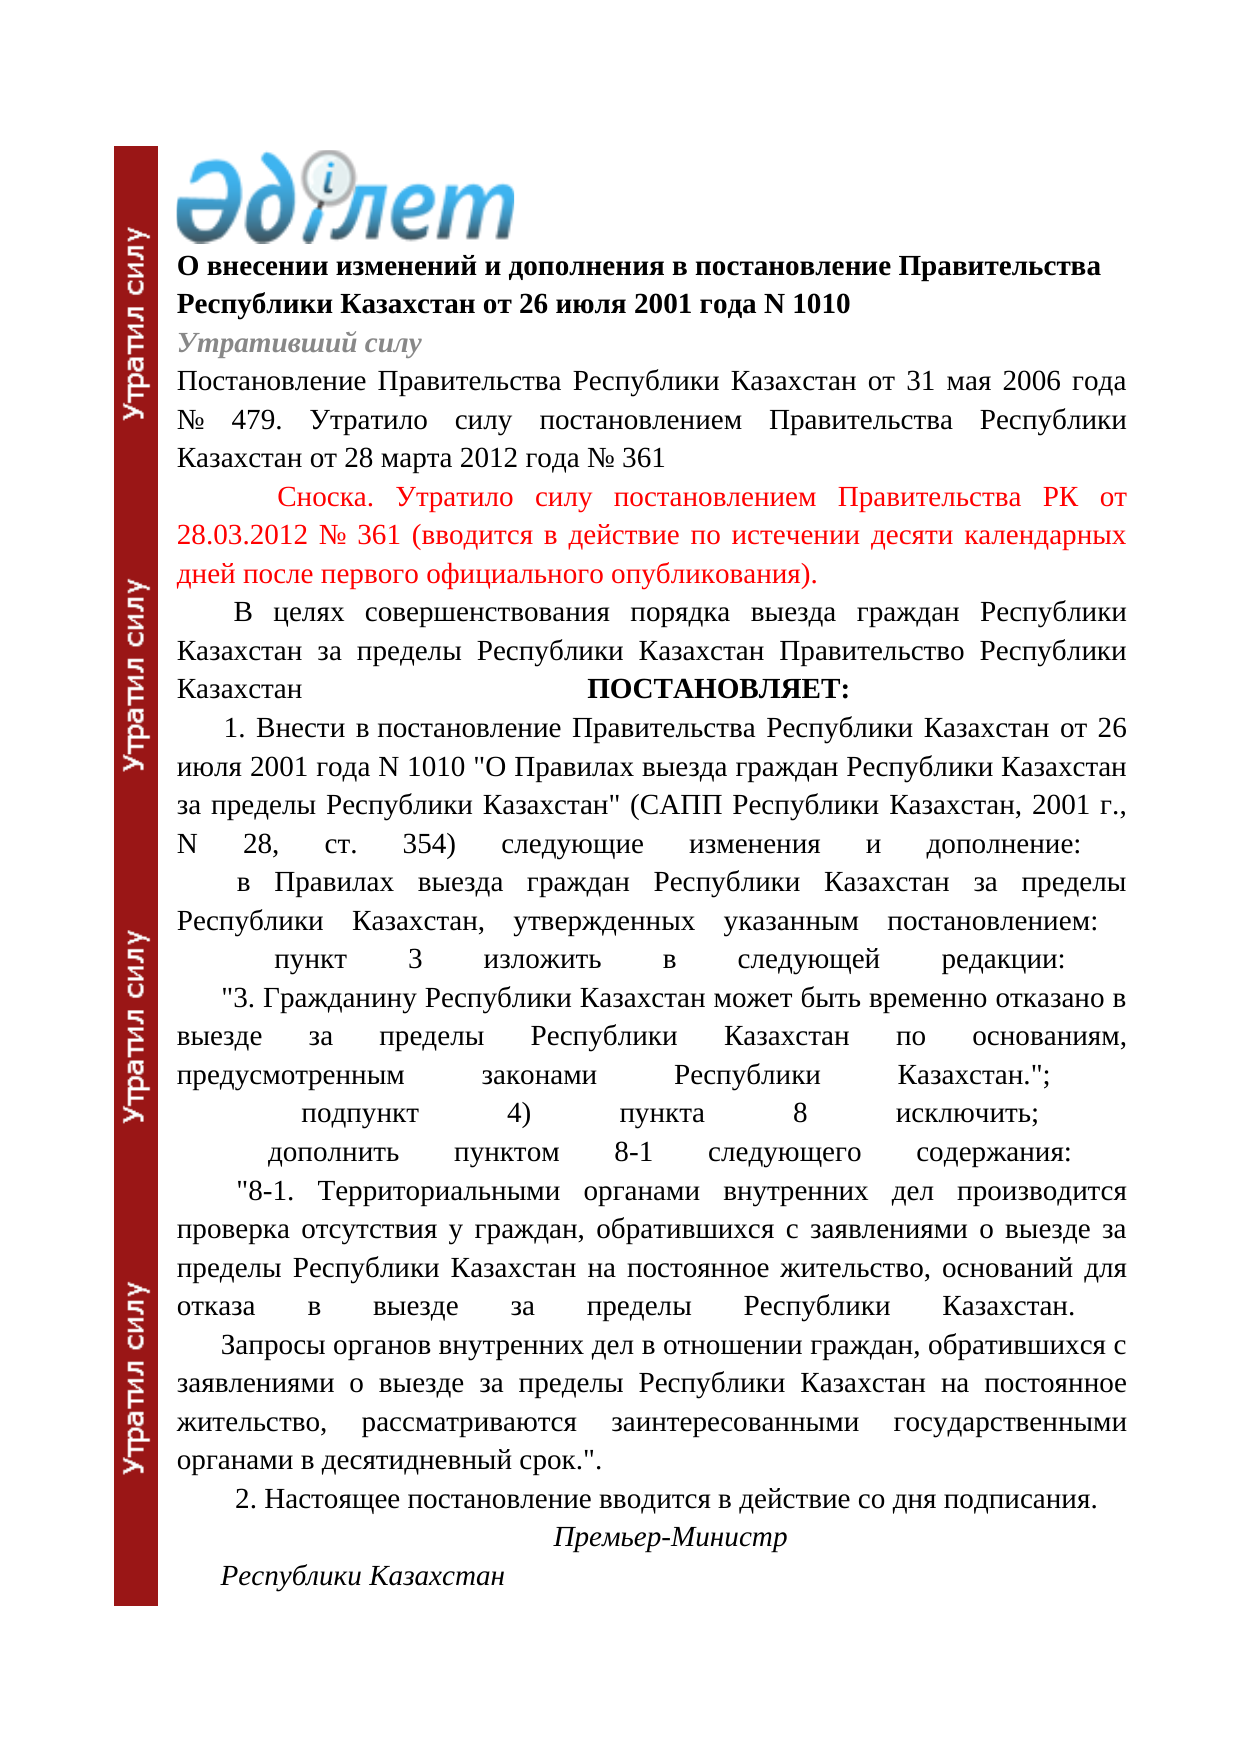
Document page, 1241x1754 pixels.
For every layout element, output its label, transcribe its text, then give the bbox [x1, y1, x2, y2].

picture [114, 1592, 158, 1606]
picture [114, 320, 158, 325]
text Утративший силу [112, 325, 1128, 358]
text Премьер-Министр Республики Казахстан [112, 1519, 1128, 1592]
text В целях совершенствования порядка выезда граждан Республики Казахстан за пределы Республики Казахстан Правительство Республики Казахстан ПОСТАНОВЛЯЕТ: 1. Внести в постановление Правительства Республики Казахстан от 26 июля 2001 года N 1010 "О Правилах выезда граждан Республики Казахстан за пределы Республики Казахстан" (САПП Республики Казахстан, 2001 г., N 28, ст. 354) следующие изменения и дополнение: в Правилах выезда граждан Республики Казахстан за пределы Республики Казахстан, утвержденных указанным постановлением: пункт 3 изложить в следующей редакции: "3. Гражданину Республики Казахстан может быть временно отказано в выезде за пределы Республики Казахстан по основаниям, предусмотренным законами Республики Казахстан."; подпункт 4) пункта 8 исключить; дополнить пунктом 8-1 следующего содержания: "8-1. Территориальными органами внутренних дел производится проверка отсутствия у граждан, обратившихся с заявлениями о выезде за пределы Республики Казахстан на постоянное жительство, оснований для отказа в выезде за пределы Республики Казахстан. Запросы органов внутренних дел в отношении граждан, обратившихся с заявлениями о выезде за пределы Республики Казахстан на постоянное жительство, рассматриваются заинтересованными государственными органами в десятидневный срок.". [112, 594, 1128, 1476]
picture [114, 146, 158, 248]
picture [114, 358, 158, 363]
picture [114, 474, 158, 479]
text Сноска. Утратило силу постановлением Правительства РК от 28.03.2012 № 361 (вводится в действие по истечении десяти календарных дней после первого официального опубликования). [112, 479, 1128, 589]
picture [114, 1514, 158, 1519]
picture [176, 150, 515, 244]
text Постановление Правительства Республики Казахстан от 31 мая 2006 года № 479. Утратило силу постановлением Правительства Республики Казахстан от 28 марта 2012 года № 361 [112, 363, 1128, 474]
picture [114, 1476, 158, 1481]
text О внесении изменений и дополнения в постановление Правительства Республики Казахстан от 26 июля 2001 года N 1010 [112, 248, 1128, 320]
text 2. Настоящее постановление вводится в действие со дня подписания. [112, 1481, 1128, 1514]
picture [114, 589, 158, 594]
